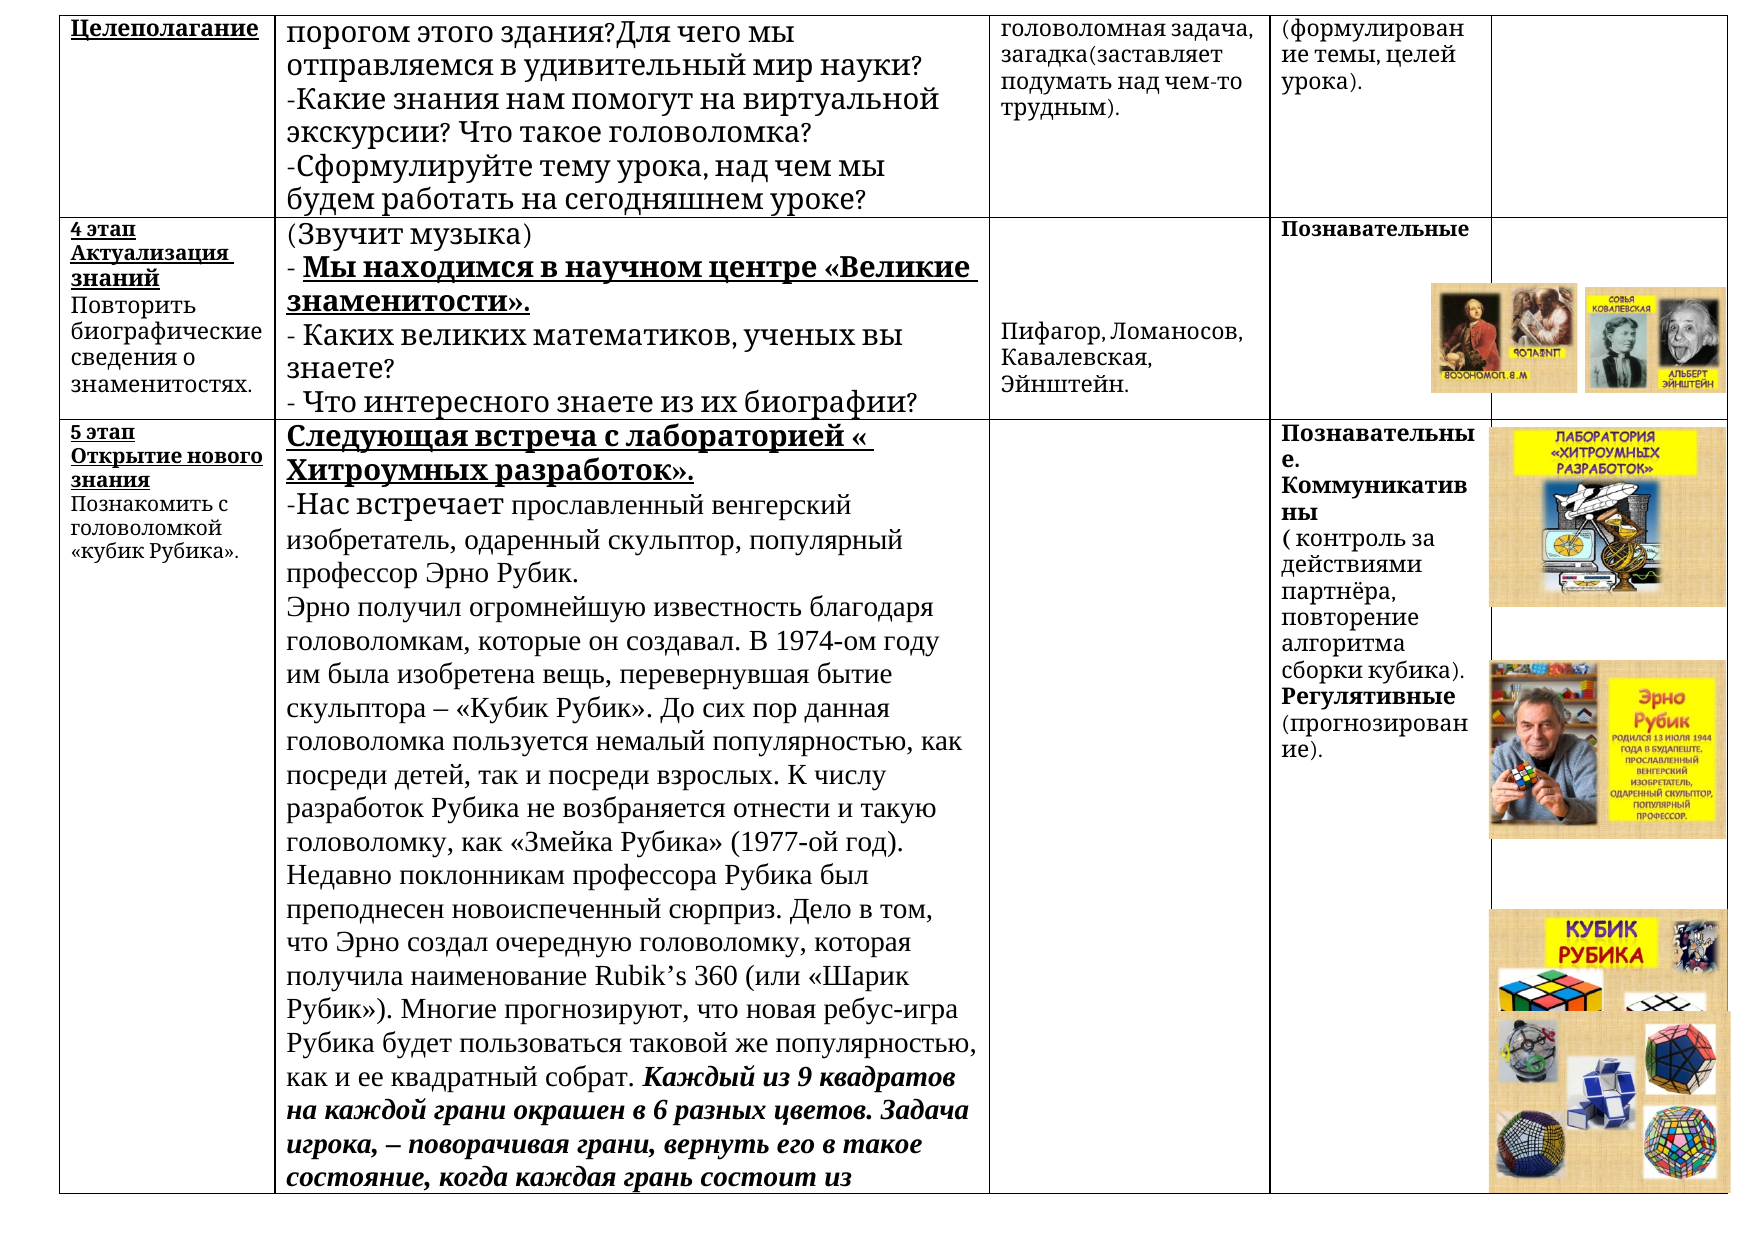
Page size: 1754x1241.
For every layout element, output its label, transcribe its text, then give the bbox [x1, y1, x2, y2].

table_cell [1492, 218, 1727, 419]
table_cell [1271, 16, 1491, 217]
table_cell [60, 420, 274, 1193]
picture [1431, 283, 1578, 393]
table_cell [1492, 839, 1727, 909]
table_cell [1492, 420, 1727, 427]
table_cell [990, 16, 1269, 217]
table_cell (Звучит музыка) - Мы находимся в научном центре «Великие знаменитости». - Каких великих математиков, ученых вы знаете? - Что интересного знаете из их биографии? [276, 218, 989, 419]
picture [1585, 287, 1727, 393]
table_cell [276, 16, 989, 217]
table_cell Познавательные [1271, 218, 1491, 419]
picture [1488, 660, 1727, 839]
table_cell [1492, 607, 1727, 660]
picture [1488, 909, 1731, 1193]
table_cell Пифагор, Ломаносов, Кавалевская, Эйнштейн. [990, 218, 1269, 419]
table_cell [1492, 16, 1727, 217]
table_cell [1271, 420, 1491, 1193]
picture [1488, 427, 1727, 607]
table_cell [60, 16, 274, 217]
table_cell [990, 420, 1269, 1193]
table_cell 4 этап Актуализация знаний Повторить биографические сведения о знаменитостях. [60, 218, 274, 419]
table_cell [276, 420, 989, 1193]
